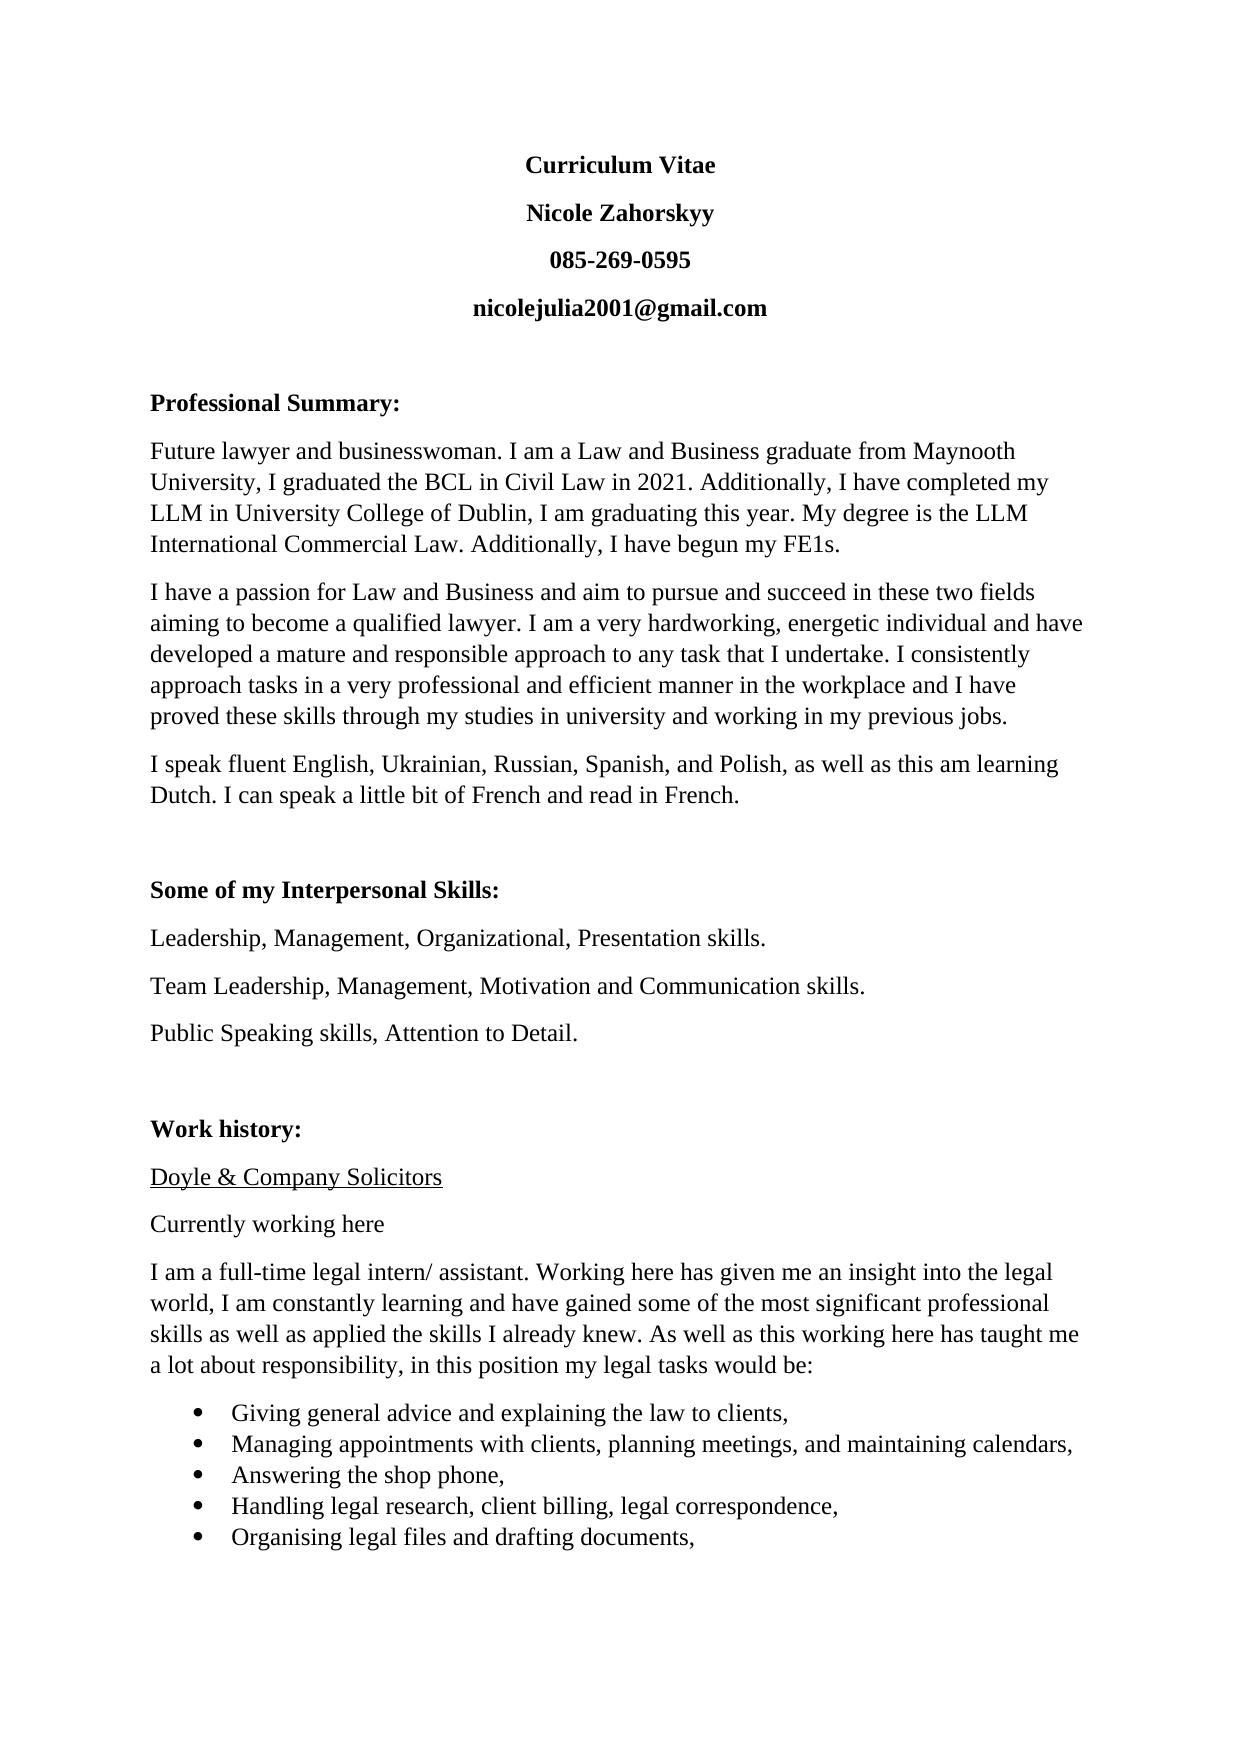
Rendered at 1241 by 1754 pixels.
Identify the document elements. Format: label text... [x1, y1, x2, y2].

text Team Leadership, Management, Motivation and Communication skills. [150, 971, 1090, 999]
text 085-269-0595 [150, 245, 1090, 274]
list Answering the shop phone, [194, 1460, 1090, 1489]
text Public Speaking skills, Attention to Detail. [150, 1018, 1090, 1047]
text I am a full-time legal intern/ assistant. Working here has given me an insight into the legal world, I am constantly learning and have gained some of the most significant professional skills as well as applied the skills I already knew. As well as this working here has taught me a lot about responsibility, in this position my legal tasks would be: [150, 1257, 1090, 1379]
text Currently working here [150, 1209, 1090, 1238]
list Organising legal files and drafting documents, [194, 1522, 1090, 1551]
text Some of my Interpersonal Skills: [150, 875, 1090, 904]
text Work history: [150, 1114, 1090, 1143]
text Future lawyer and businesswoman. I am a Law and Business graduate from Maynooth University, I graduated the BCL in Civil Law in 2021. Additionally, I have completed my LLM in University College of Dublin, I am graduating this year. My degree is the LLM International Commercial Law. Additionally, I have begun my FE1s. [150, 436, 1090, 558]
text Nicole Zahorskyy [150, 198, 1090, 226]
list Giving general advice and explaining the law to clients, [194, 1398, 1090, 1427]
text Professional Summary: [150, 388, 1090, 417]
text Curriculum Vitae [150, 150, 1090, 179]
text I have a passion for Law and Business and aim to pursue and succeed in these two fields aiming to become a qualified lawyer. I am a very hardworking, energetic individual and have developed a mature and responsible approach to any task that I undertake. I consistently approach tasks in a very professional and efficient manner in the workplace and I have proved these skills through my studies in university and working in my previous jobs. [150, 577, 1090, 730]
list Handling legal research, client billing, legal correspondence, [194, 1491, 1090, 1520]
text Doyle & Company Solicitors [150, 1162, 1090, 1190]
text I speak fluent English, Ukrainian, Russian, Spanish, and Polish, as well as this am learning Dutch. I can speak a little bit of French and read in French. [150, 749, 1090, 809]
text nicolejulia2001@gmail.com [150, 293, 1090, 322]
text Leadership, Management, Organizational, Presentation skills. [150, 923, 1090, 952]
list Managing appointments with clients, planning meetings, and maintaining calendars, [194, 1429, 1090, 1458]
